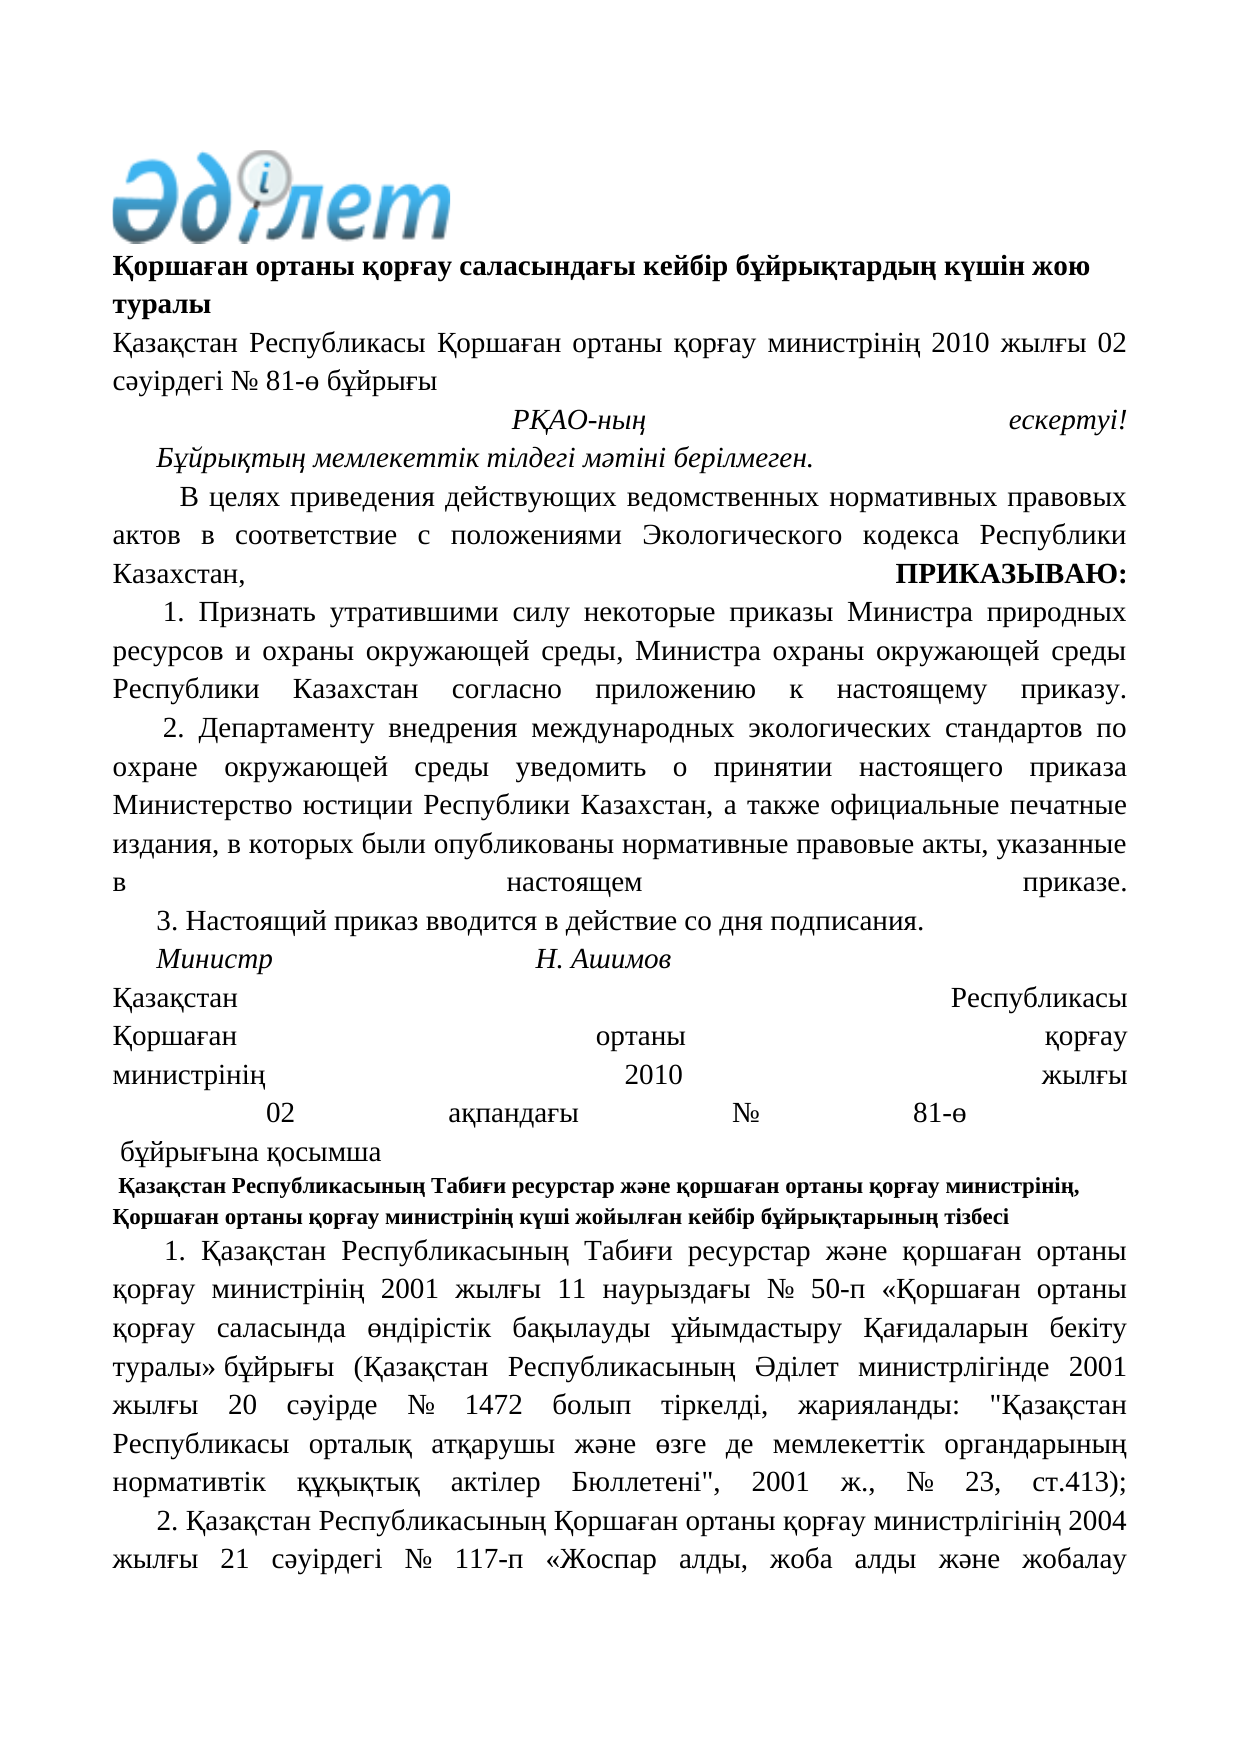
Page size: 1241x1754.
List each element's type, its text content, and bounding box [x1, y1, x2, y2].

text Қазақстан Республикасы Қоршаған ортаны қорғау министрінің 2010 жылғы 02 ақпандағы № 81-ө бұйрығына қосымша [112, 980, 1128, 1168]
text Министр Н. Ашимов [112, 941, 1128, 975]
text В целях приведения действующих ведомственных нормативных правовых актов в соответствие с положениями Экологического кодекса Республики Казахстан, ПРИКАЗЫВАЮ: 1. Признать утратившими силу некоторые приказы Министра природных ресурсов и охраны окружающей среды, Министра охраны окружающей среды Республики Казахстан согласно приложению к настоящему приказу. 2. Департаменту внедрения международных экологических стандартов по охране окружающей среды уведомить о принятии настоящего приказа Министерство юстиции Республики Казахстан, а также официальные печатные издания, в которых были опубликованы нормативные правовые акты, указанные в настоящем приказе. 3. Настоящий приказ вводится в действие со дня подписания. [112, 479, 1128, 936]
text Қазақстан Республикасы Қоршаған ортаны қорғау министрінің 2010 жылғы 02 сәуірдегі № 81-ө бұйрығы [112, 325, 1128, 397]
text РҚАО-ның ескертуі! Бұйрықтың мемлекеттік тілдегі мәтіні берілмеген. [112, 402, 1128, 474]
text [112, 1233, 1128, 1575]
picture [112, 150, 451, 244]
text Қоршаған ортаны қорғау саласындағы кейбір бұйрықтардың күшін жою туралы [112, 248, 1128, 320]
text Қазақстан Республикасының Табиғи ресурстар және қоршаған ортаны қорғау министрінің, Қоршаған ортаны қорғау министрінің күші жойылған кейбір бұйрықтарының тізбесі [112, 1173, 1128, 1229]
